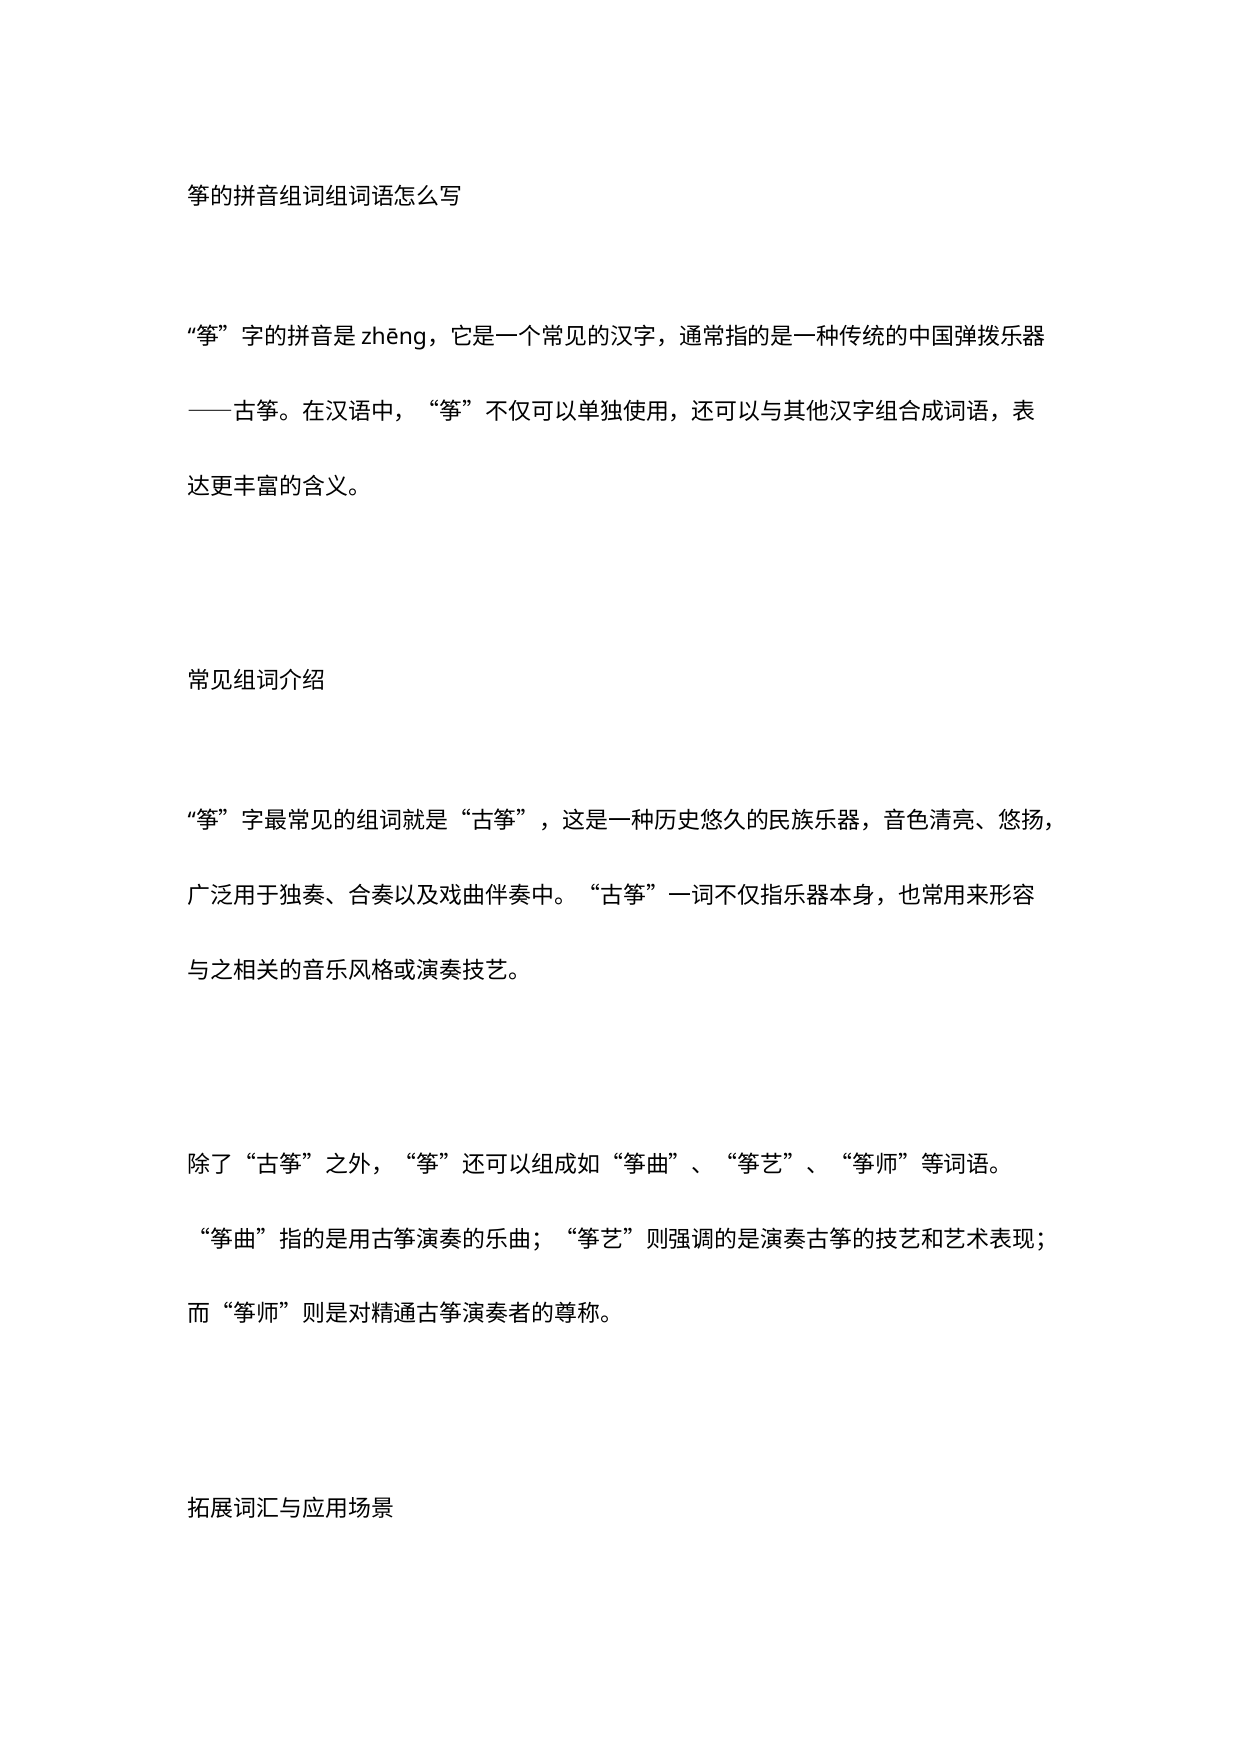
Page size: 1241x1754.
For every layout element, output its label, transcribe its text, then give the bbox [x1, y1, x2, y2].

text “筝”字的拼音是zhēng，它是一个常见的汉字，通常指的是一种传统的中国弹拨乐器——古筝。在汉语中，“筝”不仅可以单独使用，还可以与其他汉字组合成词语，表达更丰富的含义。 [187, 302, 1053, 517]
text 除了“古筝”之外，“筝”还可以组成如“筝曲”、“筝艺”、“筝师”等词语。“筝曲”指的是用古筝演奏的乐曲；“筝艺”则强调的是演奏古筝的技艺和艺术表现；而“筝师”则是对精通古筝演奏者的尊称。 [187, 1130, 1053, 1344]
text “筝”字最常见的组词就是“古筝”，这是一种历史悠久的民族乐器，音色清亮、悠扬，广泛用于独奏、合奏以及戏曲伴奏中。“古筝”一词不仅指乐器本身，也常用来形容与之相关的音乐风格或演奏技艺。 [187, 786, 1053, 1001]
text 拓展词汇与应用场景 [187, 1474, 1053, 1539]
text 筝的拼音组词组词语怎么写 [187, 162, 1053, 227]
text 常见组词介绍 [187, 646, 1053, 711]
